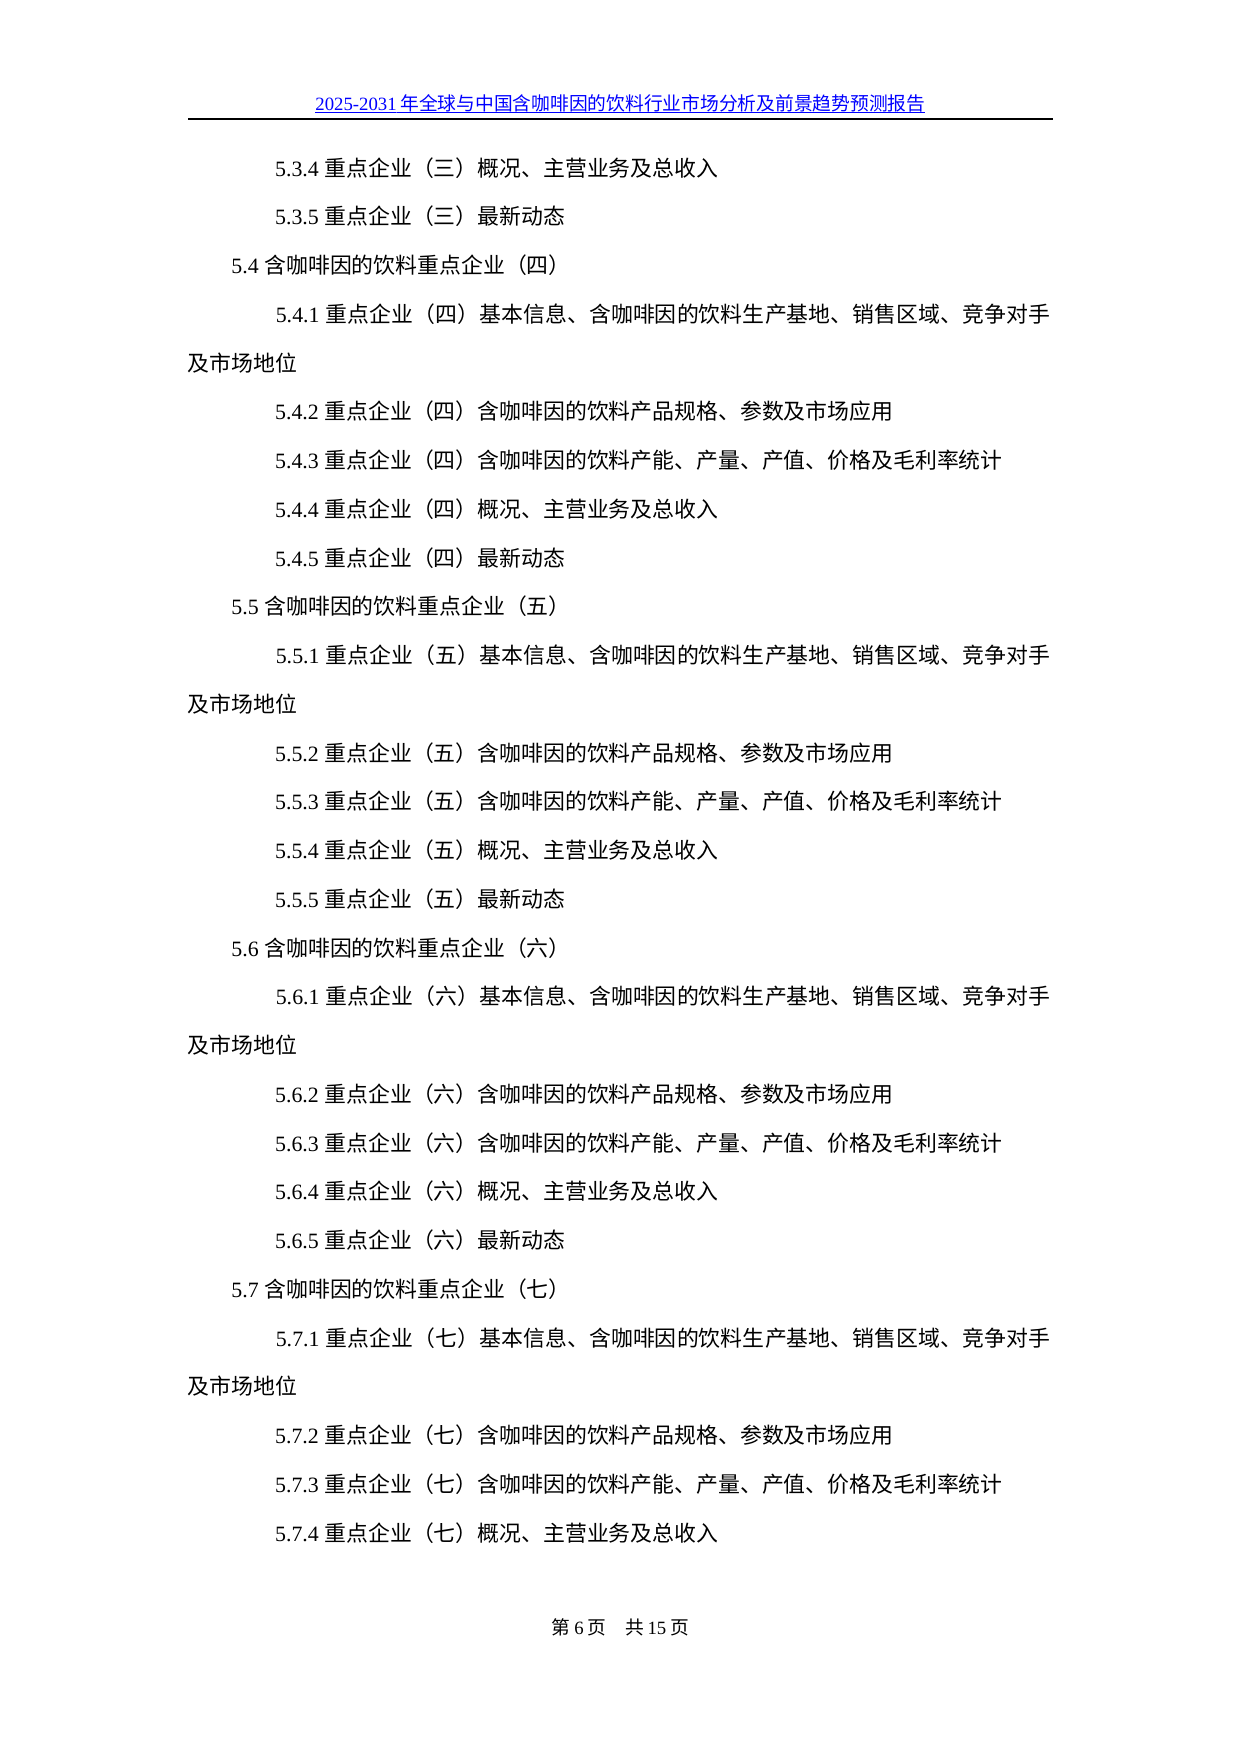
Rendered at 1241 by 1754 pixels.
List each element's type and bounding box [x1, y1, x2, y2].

text [187, 150, 1053, 1548]
